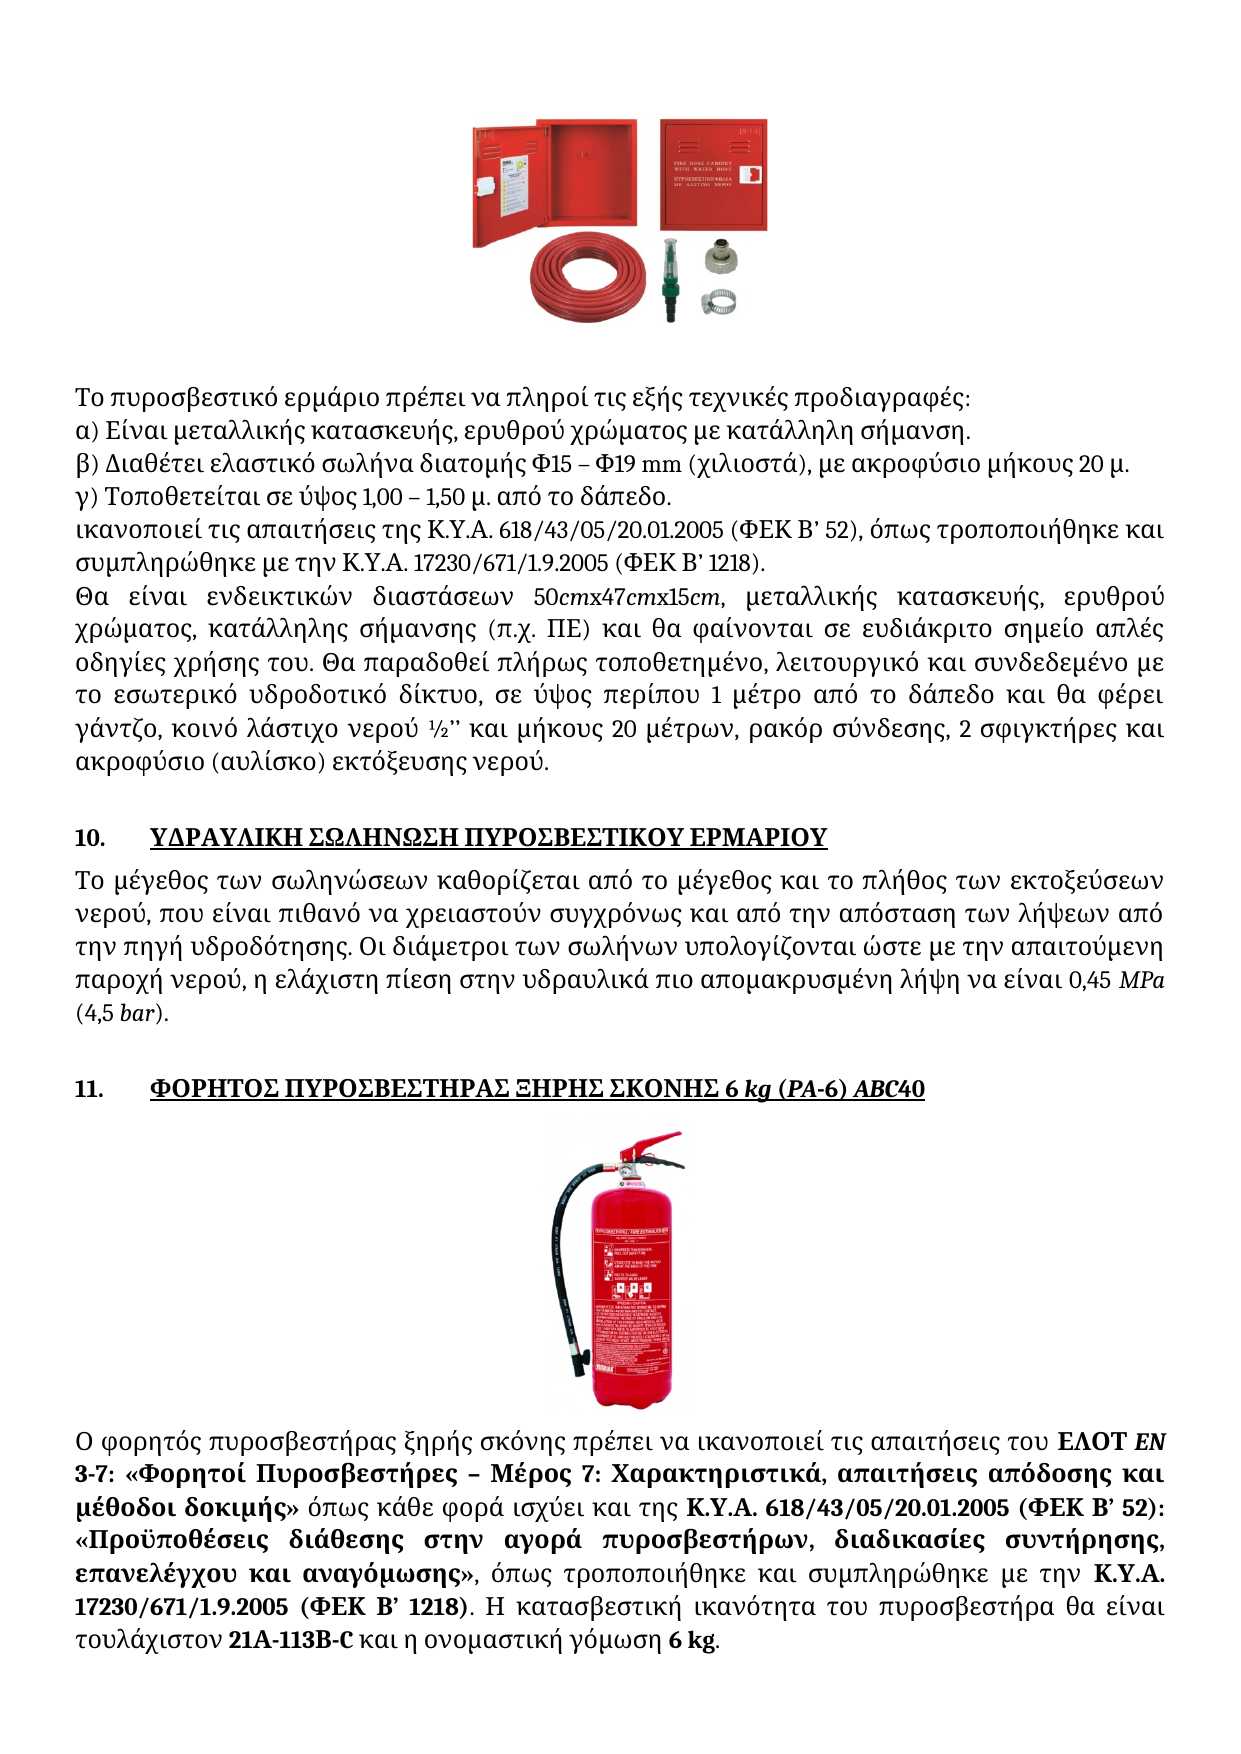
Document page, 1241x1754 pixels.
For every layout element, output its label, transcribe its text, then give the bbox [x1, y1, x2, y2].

text Θα είναι ενδεικτικών διαστάσεων 50cmx47cmx15cm, μεταλλικής κατασκευής, ερυθρού χρώματος, κατάλληλης σήμανσης (π.χ. ΠΕ) και θα φαίνονται σε ευδιάκριτο σημείο απλές οδηγίες χρήσης του. Θα παραδοθεί πλήρως τοποθετημένο, λειτουργικό και συνδεδεμένο με το εσωτερικό υδροδοτικό δίκτυο, σε ύψος περίπου 1 μέτρο από το δάπεδο και θα φέρει γάντζο, κοινό λάστιχο νερού ½’’ και μήκους 20 μέτρων, ρακόρ σύνδεσης, 2 σφιγκτήρες και ακροφύσιο (αυλίσκο) εκτόξευσης νερού. [75, 582, 1165, 776]
text α) Είναι μεταλλικής κατασκευής, ερυθρού χρώματος με κατάλληλη σήμανση. [75, 417, 1165, 446]
text Το πυροσβεστικό ερμάριο πρέπει να πληροί τις εξής τεχνικές προδιαγραφές: [75, 384, 1165, 413]
text Ο φορητός πυροσβεστήρας ξηρής σκόνης πρέπει να ικανοποιεί τις απαιτήσεις του ΕΛΟΤ EN 3-7: «Φορητοί Πυροσβεστήρες – Μέρος 7: Χαρακτηριστικά, απαιτήσεις απόδοσης και μέθοδοι δοκιμής» όπως κάθε φορά ισχύει και της Κ.Υ.Α. 618/43/05/20.01.2005 (ΦΕΚ Β’ 52): «Προϋποθέσεις διάθεσης στην αγορά πυροσβεστήρων, διαδικασίες συντήρησης, επανελέγχου και αναγόμωσης», όπως τροποποιήθηκε και συμπληρώθηκε με την Κ.Υ.Α. 17230/671/1.9.2005 (ΦΕΚ Β’ 1218). Η κατασβεστική ικανότητα του πυροσβεστήρα θα είναι τουλάχιστον 21Α-113Β-C και η ονομαστική γόμωση 6 kg. [75, 1427, 1165, 1654]
picture [472, 1118, 768, 1414]
list ΥΔΡΑΥΛΙΚΗ ΣΩΛΗΝΩΣΗ ΠΥΡΟΣΒΕΣΤΙΚΟΥ ΕΡΜΑΡΙΟΥ [75, 824, 1165, 852]
picture [472, 75, 768, 371]
text Το μέγεθος των σωληνώσεων καθορίζεται από το μέγεθος και το πλήθος των εκτοξεύσεων νερού, που είναι πιθανό να χρειαστούν συγχρόνως και από την απόσταση των λήψεων από την πηγή υδροδότησης. Οι διάμετροι των σωλήνων υπολογίζονται ώστε με την απαιτούμενη παροχή νερού, η ελάχιστη πίεση στην υδραυλικά πιο απομακρυσμένη λήψη να είναι 0,45 MPa (4,5 bar). [75, 867, 1165, 1028]
text β) Διαθέτει ελαστικό σωλήνα διατομής Φ15 – Φ19 mm (χιλιοστά), με ακροφύσιο μήκους 20 μ. [75, 450, 1165, 479]
text ικανοποιεί τις απαιτήσεις της Κ.Υ.Α. 618/43/05/20.01.2005 (ΦΕΚ Β’ 52), όπως τροποποιήθηκε και συμπληρώθηκε με την Κ.Υ.Α. 17230/671/1.9.2005 (ΦΕΚ Β’ 1218). [75, 516, 1165, 578]
list ΦΟΡΗΤΟΣ ΠΥΡΟΣΒΕΣΤΗΡΑΣ ΞΗΡΗΣ ΣΚΟΝΗΣ 6 kg (PA-6) ABC40 [75, 1075, 1165, 1104]
text γ) Τοποθετείται σε ύψος 1,00 – 1,50 μ. από το δάπεδο. [75, 483, 1165, 512]
